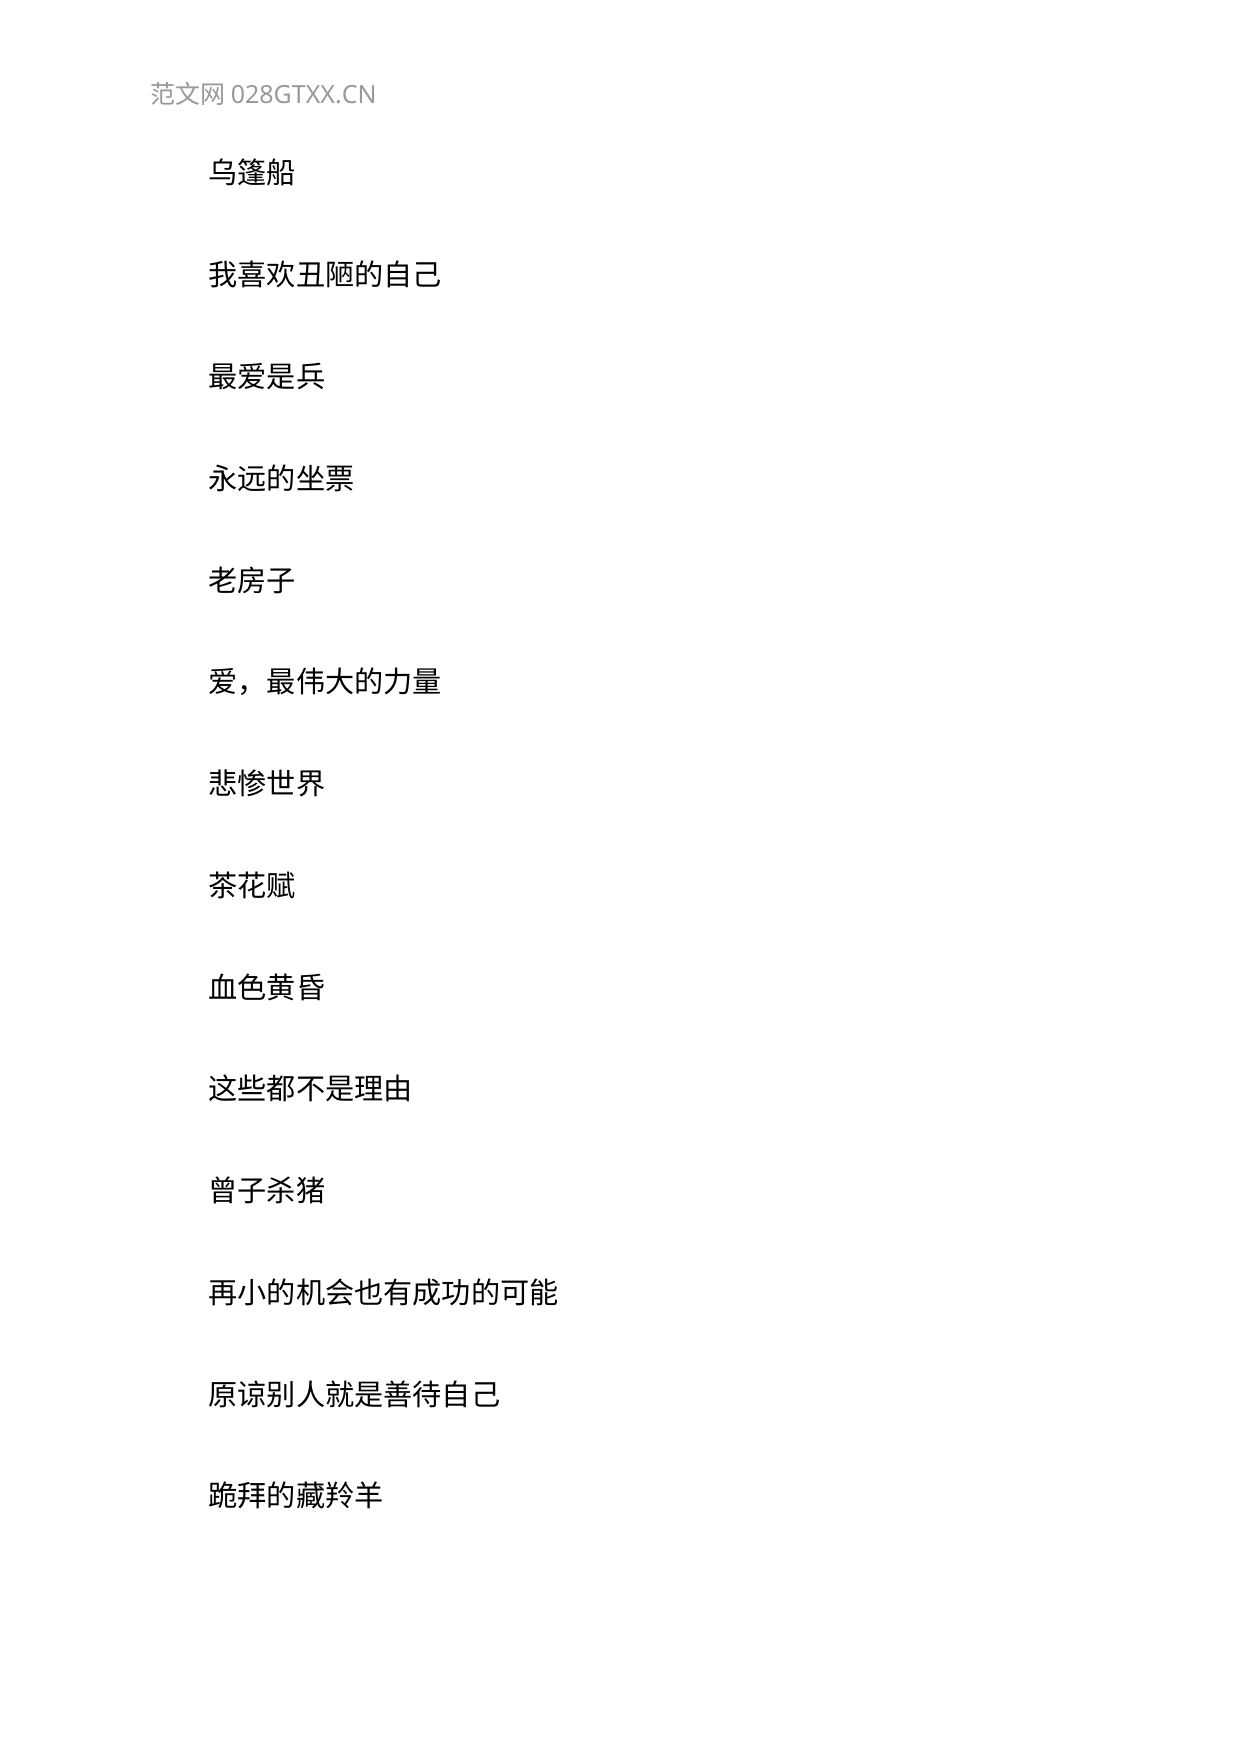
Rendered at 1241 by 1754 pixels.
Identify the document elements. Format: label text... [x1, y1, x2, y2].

text 曾子杀猪 [150, 1168, 1090, 1210]
text 原谅别人就是善待自己 [150, 1371, 1090, 1413]
text 跪拜的藏羚羊 [150, 1473, 1090, 1515]
text 悲惨世界 [150, 761, 1090, 803]
text 最爱是兵 [150, 353, 1090, 396]
text 血色黄昏 [150, 964, 1090, 1006]
text 爱，最伟大的力量 [150, 659, 1090, 701]
text 这些都不是理由 [150, 1066, 1090, 1108]
text 再小的机会也有成功的可能 [150, 1269, 1090, 1312]
text 茶花赋 [150, 862, 1090, 905]
text 乌篷船 [150, 150, 1090, 192]
text 永远的坐票 [150, 455, 1090, 498]
text 老房子 [150, 557, 1090, 599]
text 我喜欢丑陋的自己 [150, 252, 1090, 294]
